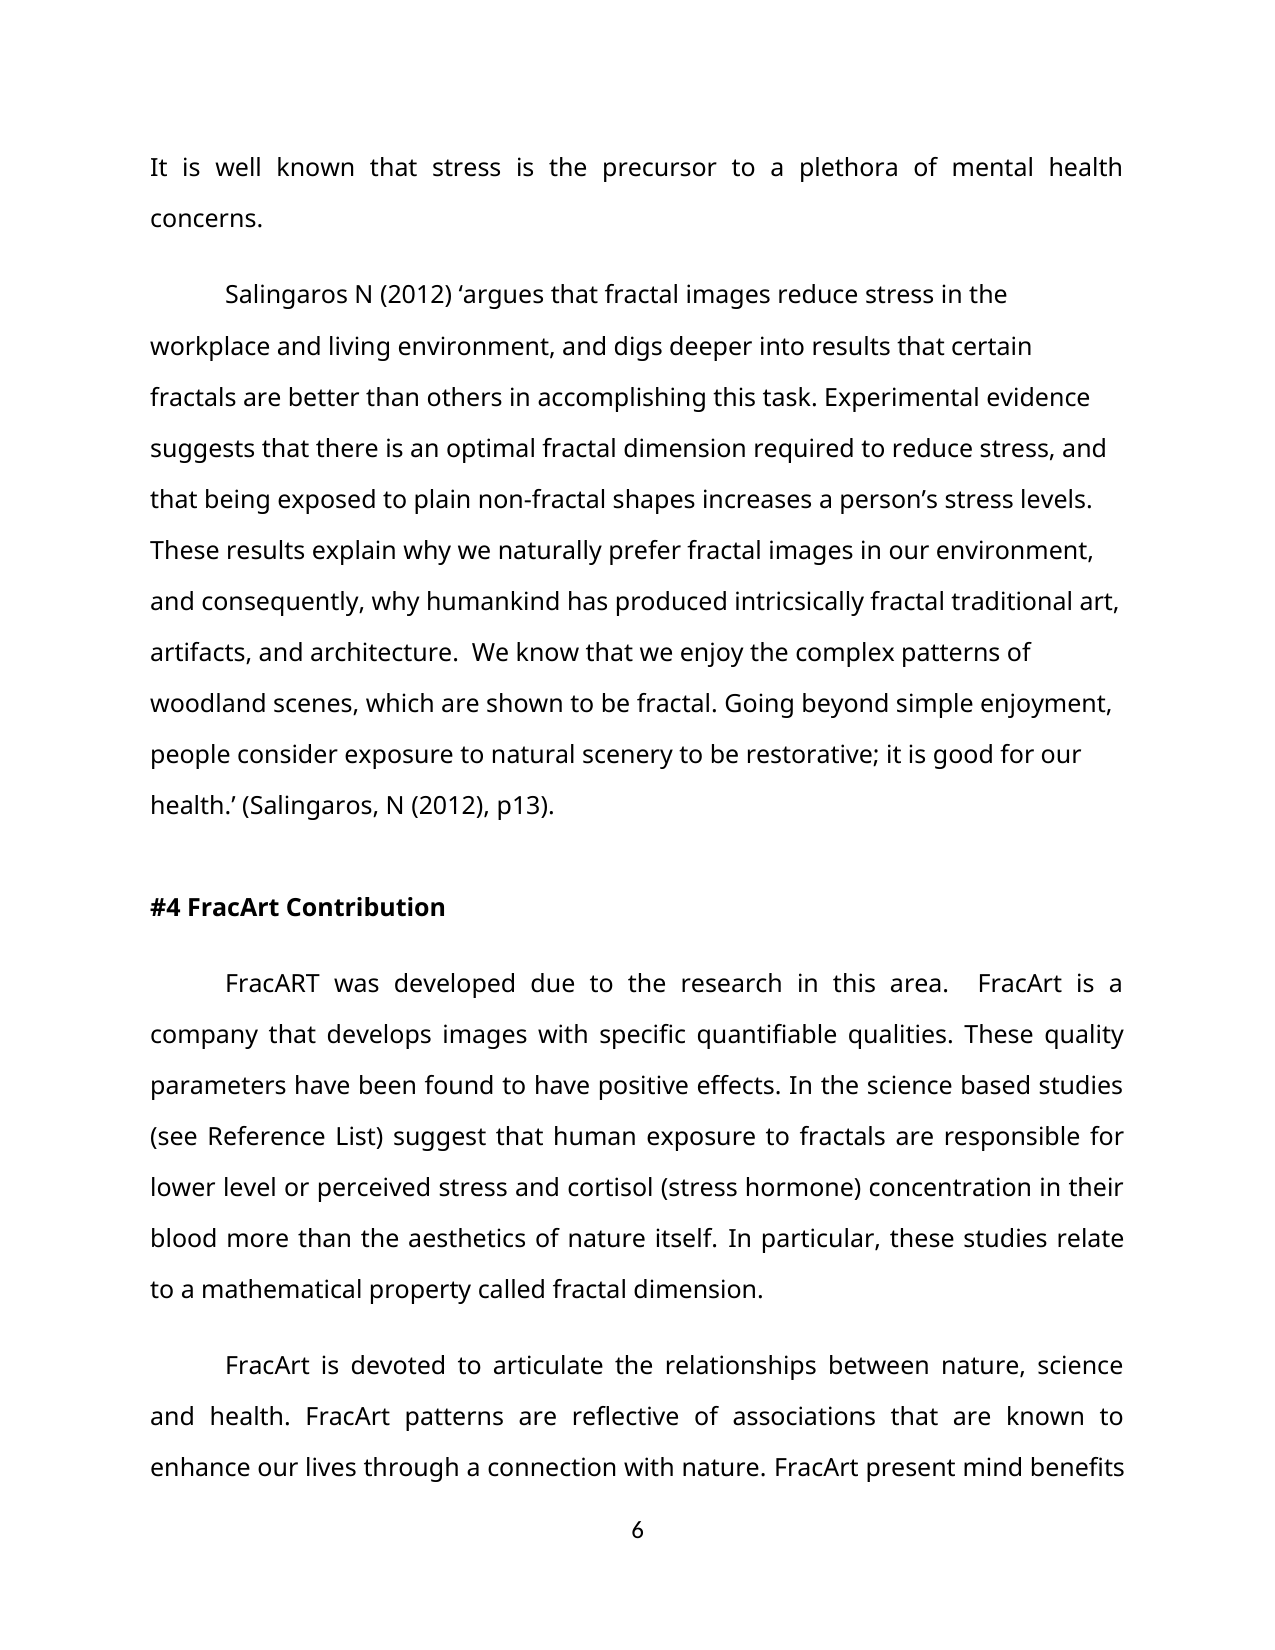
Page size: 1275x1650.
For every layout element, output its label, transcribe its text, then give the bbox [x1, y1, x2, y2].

text Salingaros N (2012) ‘argues that fractal images reduce stress in the workplace and living environment, and digs deeper into results that certain fractals are better than others in accomplishing this task. Experimental evidence suggests that there is an optimal fractal dimension required to reduce stress, and that being exposed to plain non-fractal shapes increases a person’s stress levels. These results explain why we naturally prefer fractal images in our environment, and consequently, why humankind has produced intricsically fractal traditional art, artifacts, and architecture. We know that we enjoy the complex patterns of woodland scenes, which are shown to be fractal. Going beyond simple enjoyment, people consider exposure to natural scenery to be restorative; it is good for our health.’ (Salingaros, N (2012), p13). [150, 277, 1125, 822]
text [150, 1348, 1125, 1484]
text #4 FracArt Contribution [150, 889, 1125, 924]
text FracART was developed due to the research in this area. FracArt is a company that develops images with specific quantifiable qualities. These quality parameters have been found to have positive effects. In the science based studies (see Reference List) suggest that human exposure to fractals are responsible for lower level or perceived stress and cortisol (stress hormone) concentration in their blood more than the aesthetics of nature itself. In particular, these studies relate to a mathematical property called fractal dimension. [150, 966, 1125, 1306]
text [150, 150, 1125, 235]
